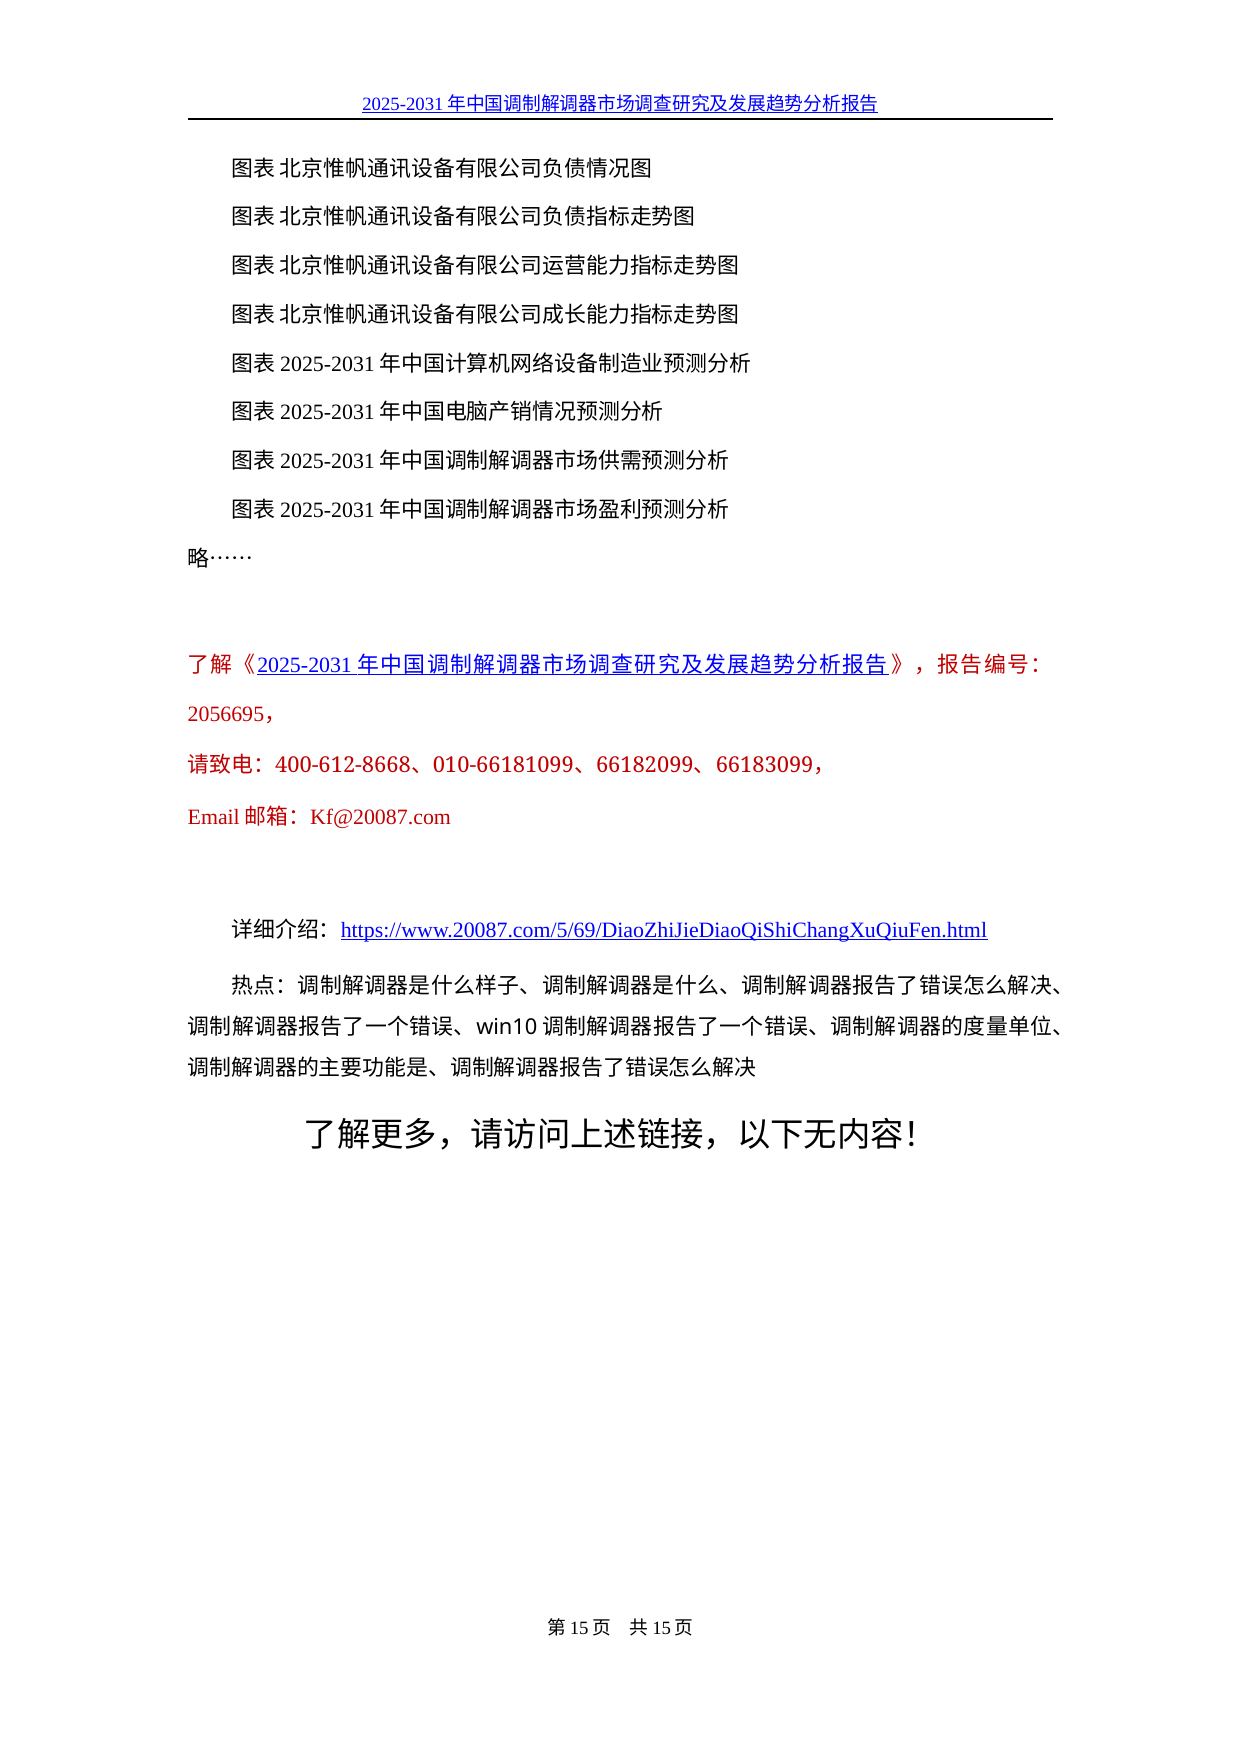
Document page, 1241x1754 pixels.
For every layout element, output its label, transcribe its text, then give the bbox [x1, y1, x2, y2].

text Email邮箱：Kf@20087.com [187, 798, 1053, 831]
text 热点：调制解调器是什么样子、调制解调器是什么、调制解调器报告了错误怎么解决、调制解调器报告了一个错误、win10调制解调器报告了一个错误、调制解调器的度量单位、调制解调器的主要功能是、调制解调器报告了错误怎么解决 [187, 968, 1053, 1082]
text 请致电：400-612-8668、010-66181099、66182099、66183099， [187, 747, 1053, 779]
text 详细介绍：https://www.20087.com/5/69/DiaoZhiJieDiaoQiShiChangXuQiuFen.html [187, 911, 1053, 944]
text 了解《2025-2031年中国调制解调器市场调查研究及发展趋势分析报告》，报告编号：2056695， [187, 647, 1053, 728]
title 了解更多，请访问上述链接，以下无内容！ [187, 1099, 1053, 1164]
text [187, 150, 1053, 573]
